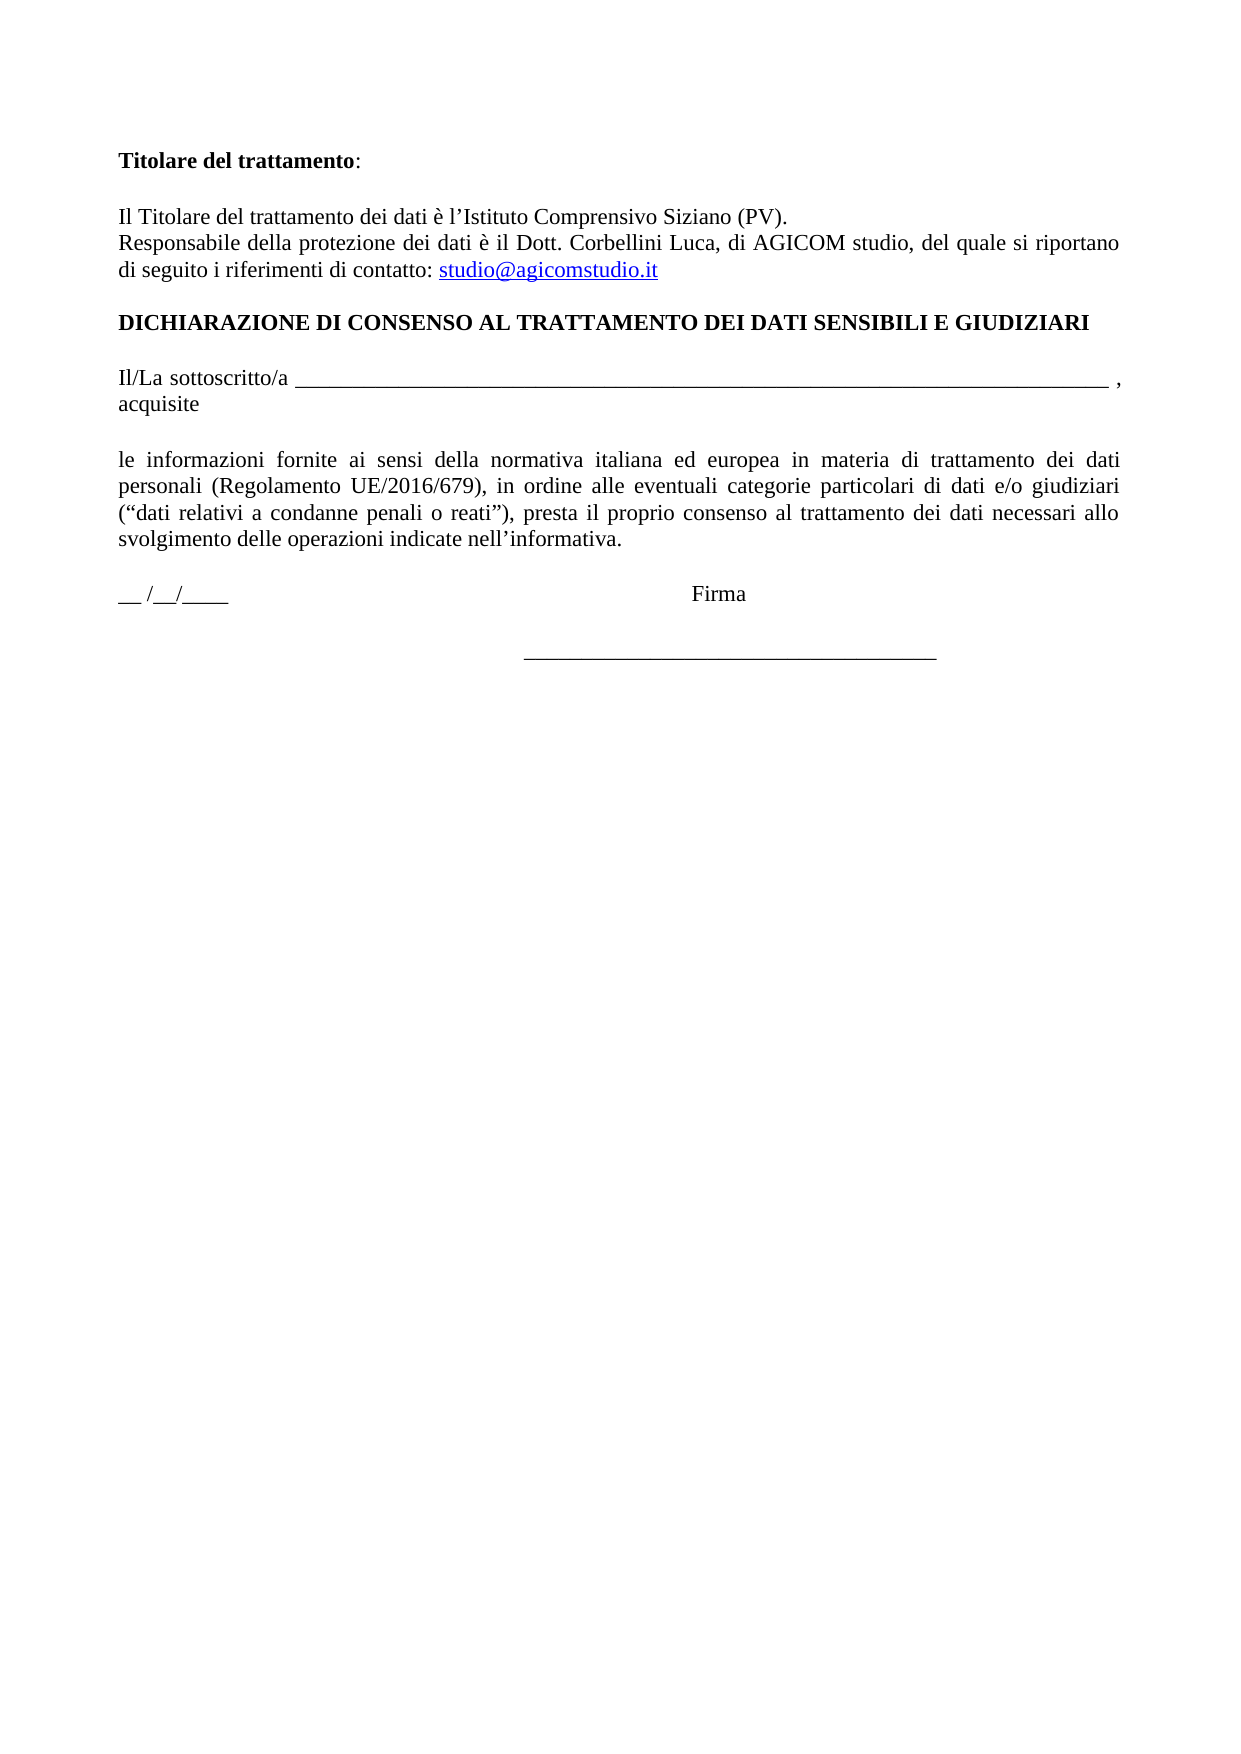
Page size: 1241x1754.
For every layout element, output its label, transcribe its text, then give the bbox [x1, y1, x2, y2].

text __ /__/____ Firma [118, 581, 1122, 607]
text Il/La sottoscritto/a _______________________________________________________________________ , acquisite [118, 364, 1122, 417]
text Il Titolare del trattamento dei dati è l’Istituto Comprensivo Siziano (PV). [118, 203, 1122, 229]
text le informazioni fornite ai sensi della normativa italiana ed europea in materia di trattamento dei dati personali (Regolamento UE/2016/679), in ordine alle eventuali categorie particolari di dati e/o giudiziari (“dati relativi a condanne penali o reati”), presta il proprio consenso al trattamento dei dati necessari allo svolgimento delle operazioni indicate nell’informativa. [118, 446, 1122, 551]
text DICHIARAZIONE DI CONSENSO AL TRATTAMENTO DEI DATI SENSIBILI E GIUDIZIARI [118, 308, 1122, 335]
text ____________________________________ [118, 636, 1122, 662]
text Responsabile della protezione dei dati è il Dott. Corbellini Luca, di AGICOM studio, del quale si riportano di seguito i riferimenti di contatto: studio@agicomstudio.it [118, 229, 1122, 282]
text Titolare del trattamento: [118, 148, 1122, 174]
